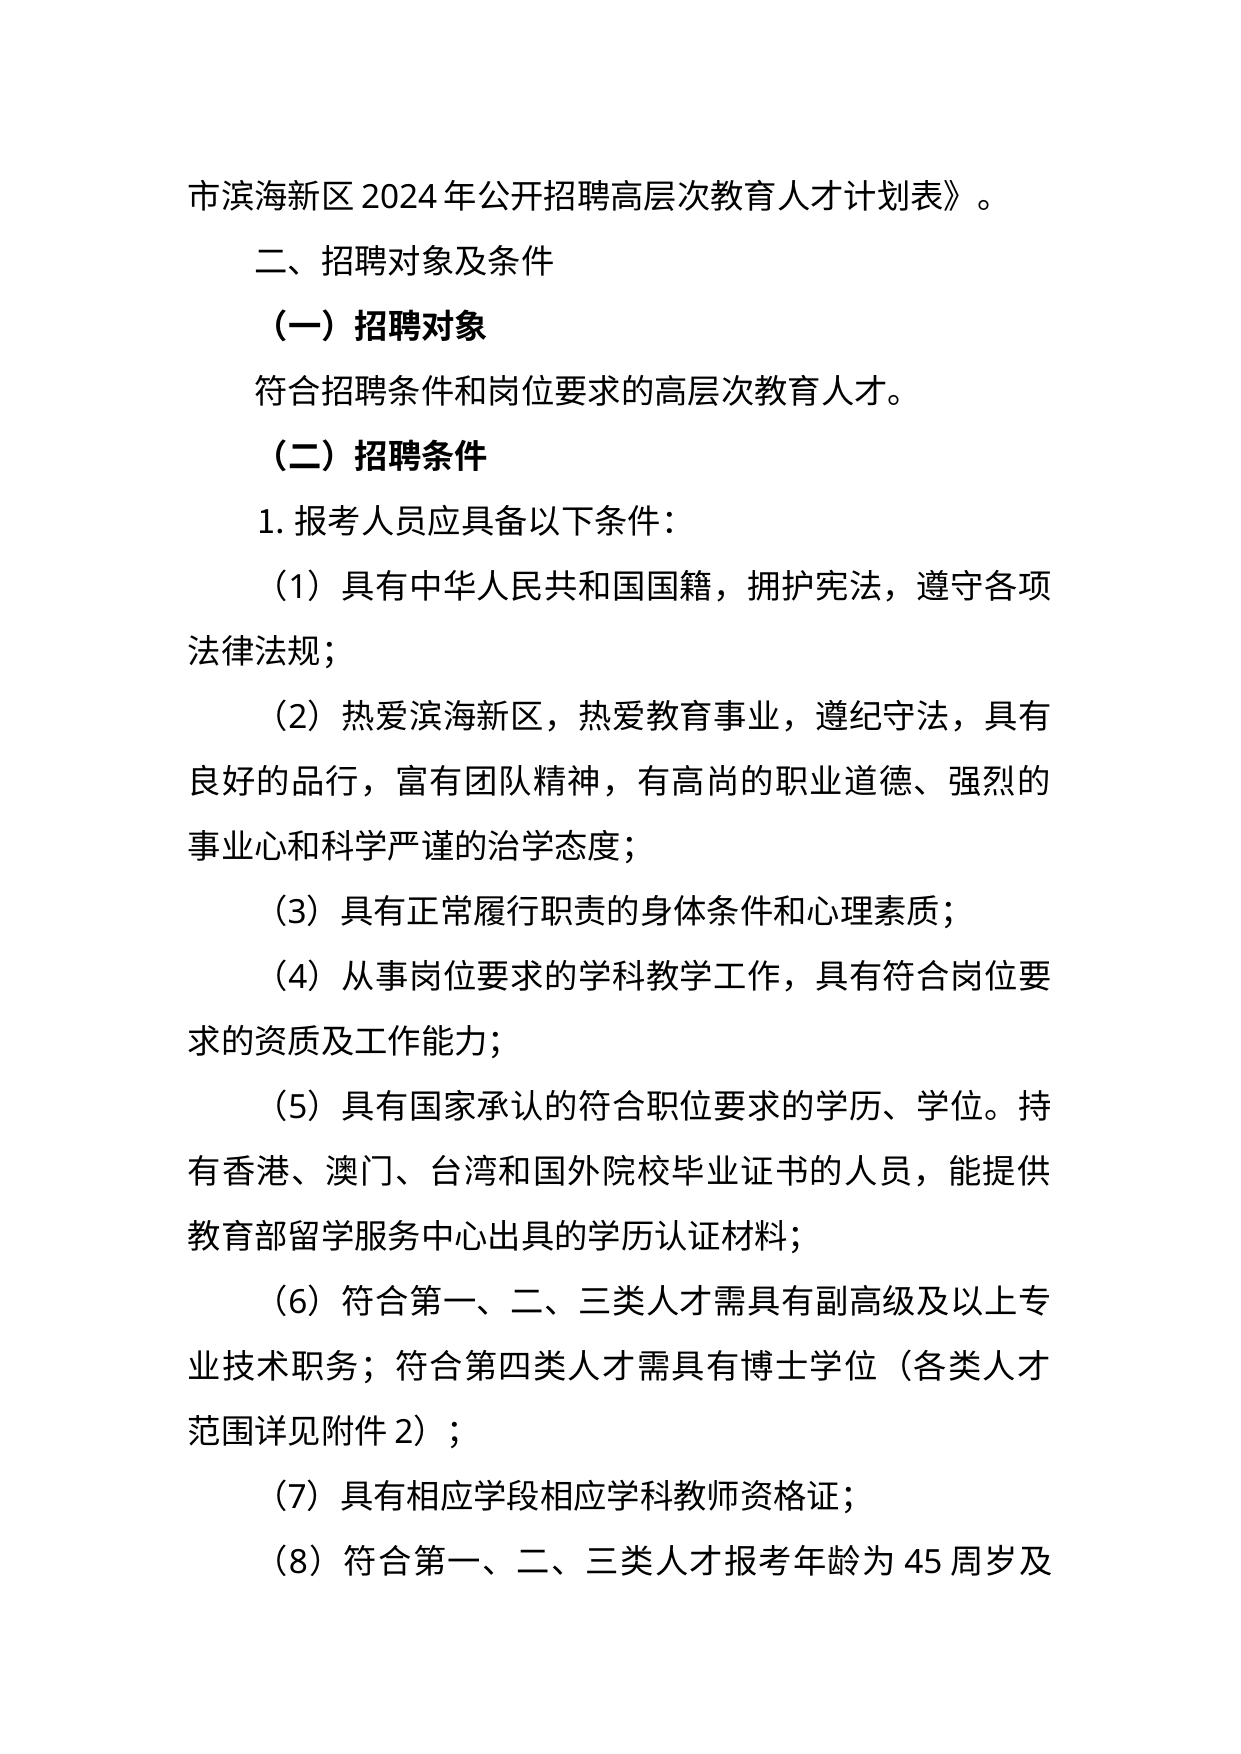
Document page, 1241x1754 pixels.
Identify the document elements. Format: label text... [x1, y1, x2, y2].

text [187, 1527, 1053, 1592]
text （2）热爱滨海新区，热爱教育事业，遵纪守法，具有良好的品行，富有团队精神，有高尚的职业道德、强烈的事业心和科学严谨的治学态度； [187, 682, 1053, 877]
text （6）符合第一、二、三类人才需具有副高级及以上专业技术职务；符合第四类人才需具有博士学位（各类人才范围详见附件2）； [187, 1267, 1053, 1462]
text （1）具有中华人民共和国国籍，拥护宪法，遵守各项法律法规； [187, 552, 1053, 682]
text （二）招聘条件 [187, 422, 1053, 487]
text （5）具有国家承认的符合职位要求的学历、学位。持有香港、澳门、台湾和国外院校毕业证书的人员，能提供教育部留学服务中心出具的学历认证材料； [187, 1072, 1053, 1267]
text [187, 162, 1053, 227]
text （4）从事岗位要求的学科教学工作，具有符合岗位要求的资质及工作能力； [187, 942, 1053, 1072]
text 二、招聘对象及条件 [187, 227, 1053, 292]
text ⒈报考人员应具备以下条件： [187, 487, 1053, 552]
text 符合招聘条件和岗位要求的高层次教育人才。 [187, 357, 1053, 422]
text （7）具有相应学段相应学科教师资格证； [187, 1462, 1053, 1527]
text （一）招聘对象 [187, 292, 1053, 357]
text （3）具有正常履行职责的身体条件和心理素质； [187, 877, 1053, 942]
